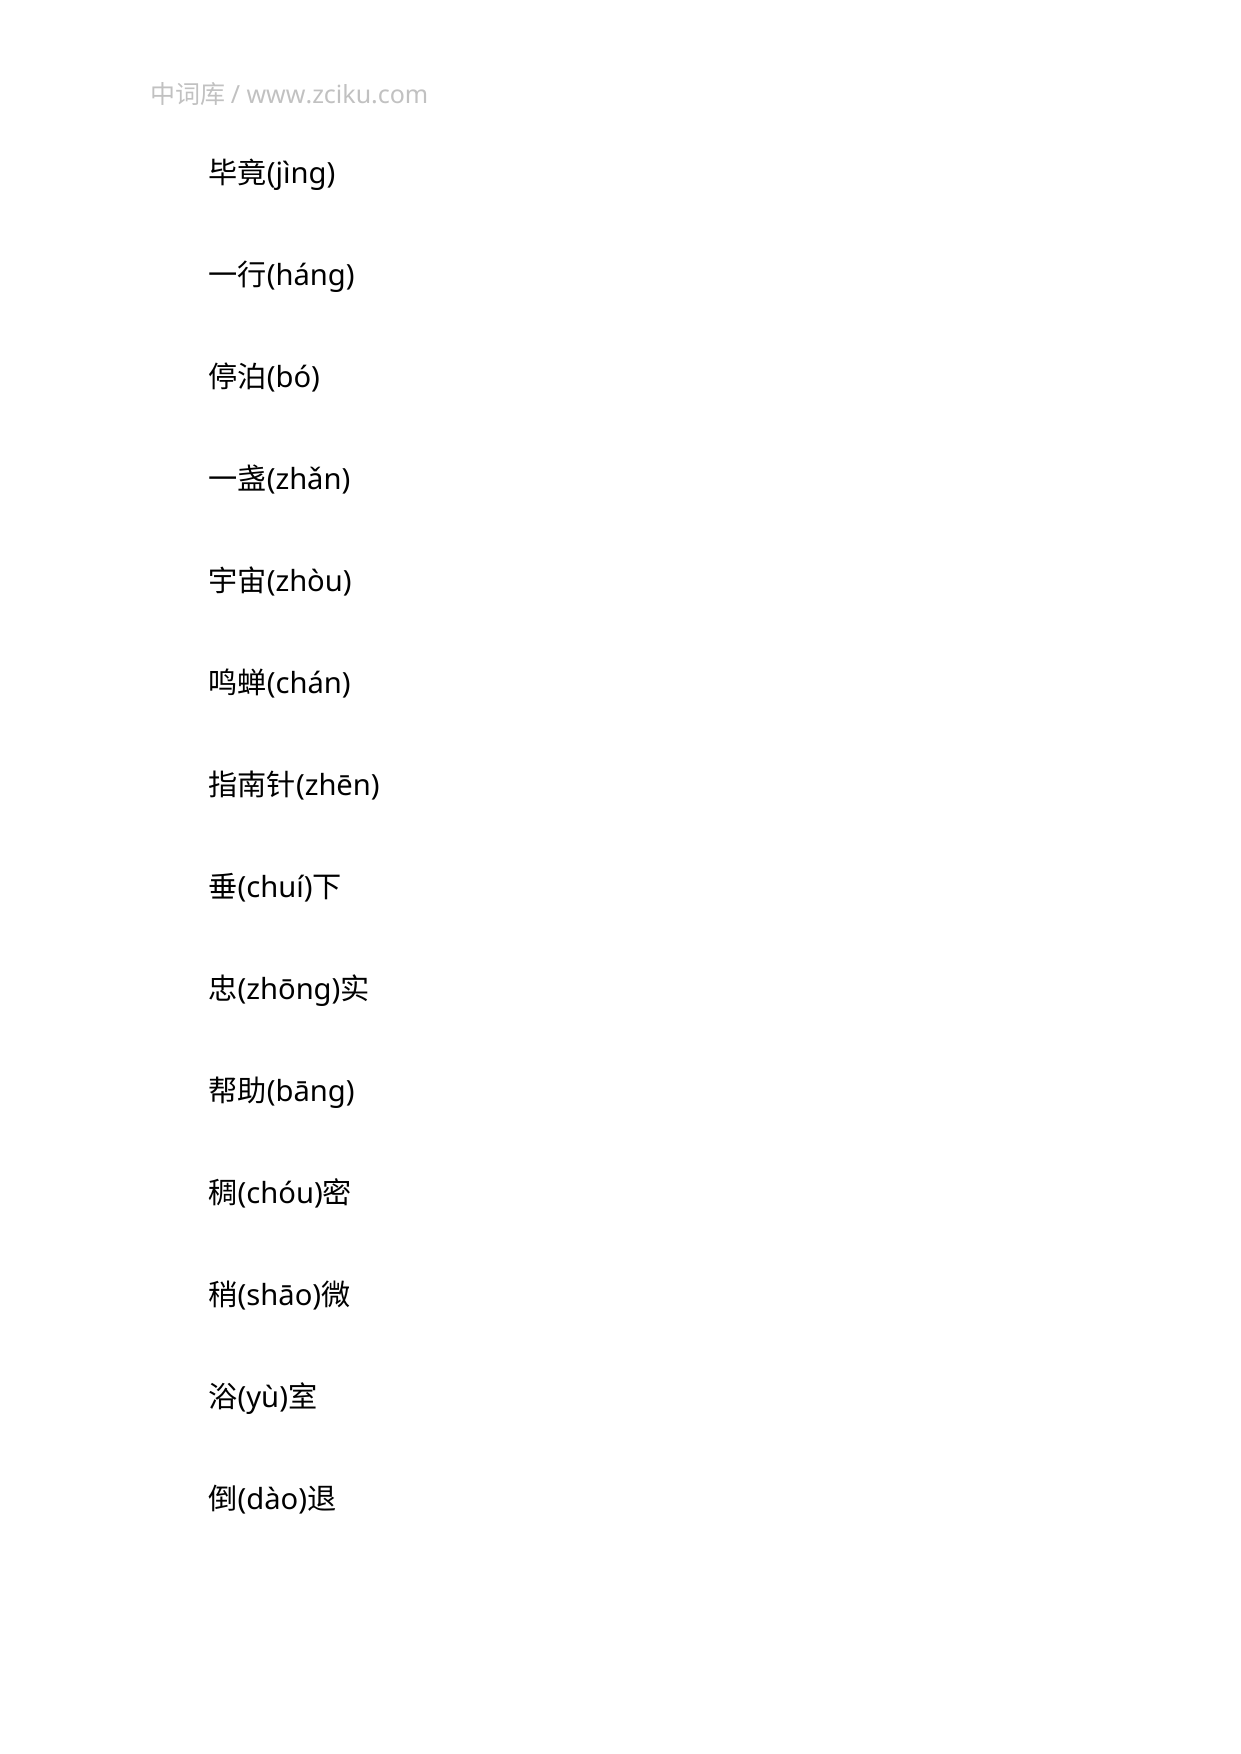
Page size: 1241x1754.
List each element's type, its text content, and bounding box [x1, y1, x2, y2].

text 浴(yù)室 [150, 1374, 1090, 1416]
text 毕竟(jìng) [150, 150, 1090, 192]
text 停泊(bó) [150, 354, 1090, 396]
text 忠(zhōng)实 [150, 966, 1090, 1008]
text 垂(chuí)下 [150, 864, 1090, 906]
text 稍(shāo)微 [150, 1272, 1090, 1314]
text 鸣蝉(chán) [150, 660, 1090, 702]
text 倒(dào)退 [150, 1476, 1090, 1518]
text 稠(chóu)密 [150, 1170, 1090, 1212]
text 一行(háng) [150, 252, 1090, 294]
text 宇宙(zhòu) [150, 558, 1090, 600]
text 一盏(zhǎn) [150, 456, 1090, 498]
text 指南针(zhēn) [150, 762, 1090, 804]
text 帮助(bāng) [150, 1068, 1090, 1110]
